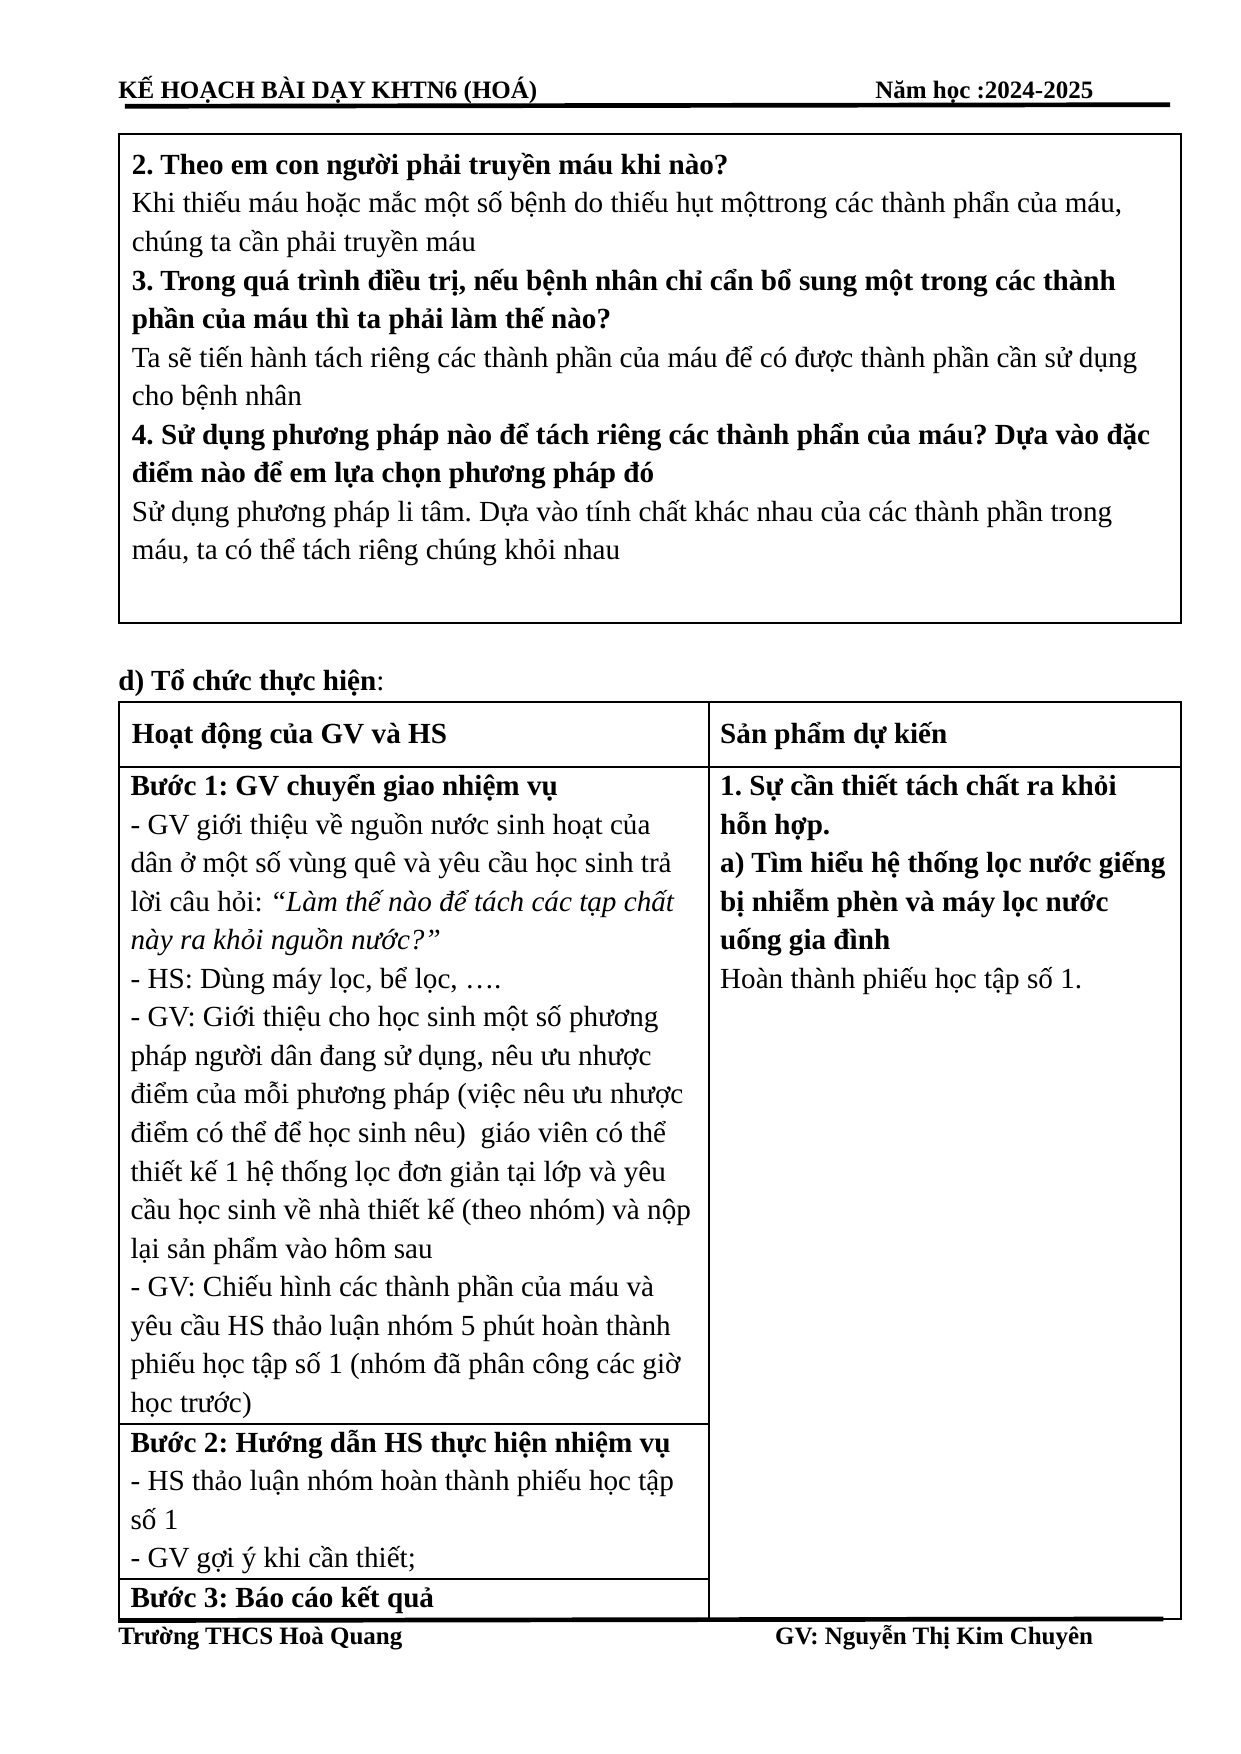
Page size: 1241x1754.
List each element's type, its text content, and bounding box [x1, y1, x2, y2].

text d) Tổ chức thực hiện: [118, 663, 1181, 696]
table_cell Bước 2: Hướng dẫn HS thực hiện nhiệm vụ - HS thảo luận nhóm hoàn thành phiếu học tập số 1 - GV gợi ý khi cần thiết; [120, 1425, 708, 1578]
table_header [120, 135, 1180, 622]
table_cell Bước 1: GV chuyển giao nhiệm vụ - GV giới thiệu về nguồn nước sinh hoạt của dân ở một số vùng quê và yêu cầu học sinh trả lời câu hỏi: “Làm thế nào để tách các tạp chất này ra khỏi nguồn nước?” - HS: Dùng máy lọc, bể lọc, …. - GV: Giới thiệu cho học sinh một số phương pháp người dân đang sử dụng, nêu ưu nhược điểm của mỗi phương pháp (việc nêu ưu nhược điểm có thể để học sinh nêu) giáo viên có thể thiết kế 1 hệ thống lọc đơn giản tại lớp và yêu cầu học sinh về nhà thiết kế (theo nhóm) và nộp lại sản phẩm vào hôm sau - GV: Chiếu hình các thành phần của máu và yêu cầu HS thảo luận nhóm 5 phút hoàn thành phiếu học tập số 1 (nhóm đã phân công các giờ học trước) [120, 768, 708, 1423]
table_header Sản phẩm dự kiến [710, 703, 1180, 766]
table_header Hoạt động của GV và HS [120, 703, 708, 766]
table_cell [120, 1580, 708, 1618]
table_cell 1. Sự cần thiết tách chất ra khỏi hỗn hợp. a) Tìm hiểu hệ thống lọc nước giếng bị nhiễm phèn và máy lọc nước uống gia đình Hoàn thành phiếu học tập số 1. [710, 768, 1180, 1618]
